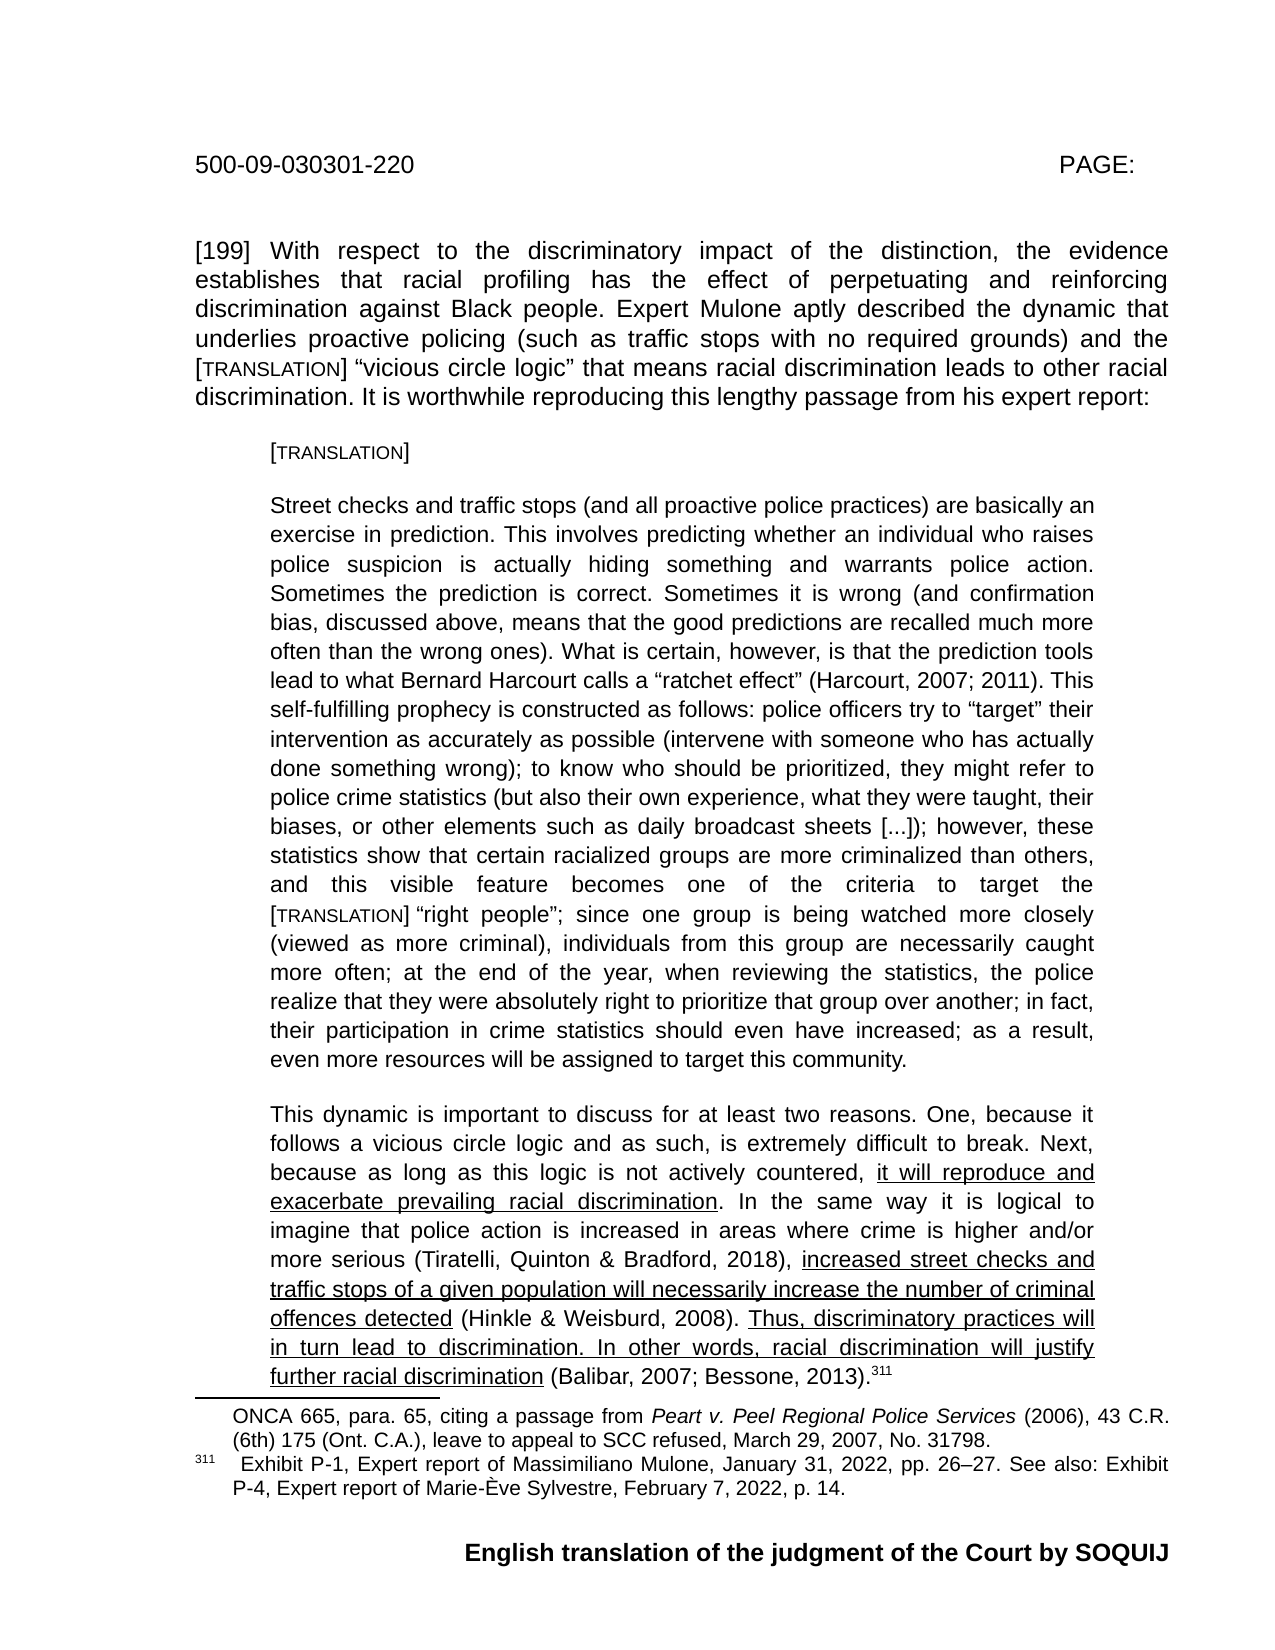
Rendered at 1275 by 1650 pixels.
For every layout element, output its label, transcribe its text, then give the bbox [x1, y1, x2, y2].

text With respect to the discriminatory impact of the distinction, the evidence establishes that racial profiling has the effect of perpetuating and reinforcing discrimination against Black people. Expert Mulone aptly described the dynamic that underlies proactive policing (such as traffic stops with no required grounds) and the [translation] “vicious circle logic” that means racial discrimination leads to other racial discrimination. It is worthwhile reproducing this lengthy passage from his expert report: [195, 236, 1170, 411]
text [translation] [270, 436, 1095, 465]
text This dynamic is important to discuss for at least two reasons. One, because it follows a vicious circle logic and as such, is extremely difficult to break. Next, because as long as this logic is not actively countered, it will reproduce and exacerbate prevailing racial discrimination. In the same way it is logical to imagine that police action is increased in areas where crime is higher and/or more serious (Tiratelli, Quinton & Bradford, 2018), increased street checks and traffic stops of a given population will necessarily increase the number of criminal offences detected (Hinkle & Weisburd, 2008). Thus, discriminatory practices will in turn lead to discrimination. In other words, racial discrimination will justify further racial discrimination (Balibar, 2007; Bessone, 2013). [270, 1099, 1095, 1298]
text Street checks and traffic stops (and all proactive police practices) are basically an exercise in prediction. This involves predicting whether an individual who raises police suspicion is actually hiding something and warrants police action. Sometimes the prediction is correct. Sometimes it is wrong (and confirmation bias, discussed above, means that the good predictions are recalled much more often than the wrong ones). What is certain, however, is that the prediction tools lead to what Bernard Harcourt calls a “ratchet effect” (Harcourt, 2007; 2011). This self-fulfilling prophecy is constructed as follows: police officers try to “target” their intervention as accurately as possible (intervene with someone who has actually done something wrong); to know who should be prioritized, they might refer to police crime statistics (but also their own experience, what they were taught, their biases, or other elements such as daily broadcast sheets [...]); however, these statistics show that certain racialized groups are more criminalized than others, and this visible feature becomes one of the criteria to target the [translation] “right people”; since one group is being watched more closely (viewed as more criminal), individuals from this group are necessarily caught more often; at the end of the year, when reviewing the statistics, the police realize that they were absolutely right to prioritize that group over another; in fact, their participation in crime statistics should even have increased; as a result, even more resources will be assigned to target this community. [270, 490, 1095, 1074]
